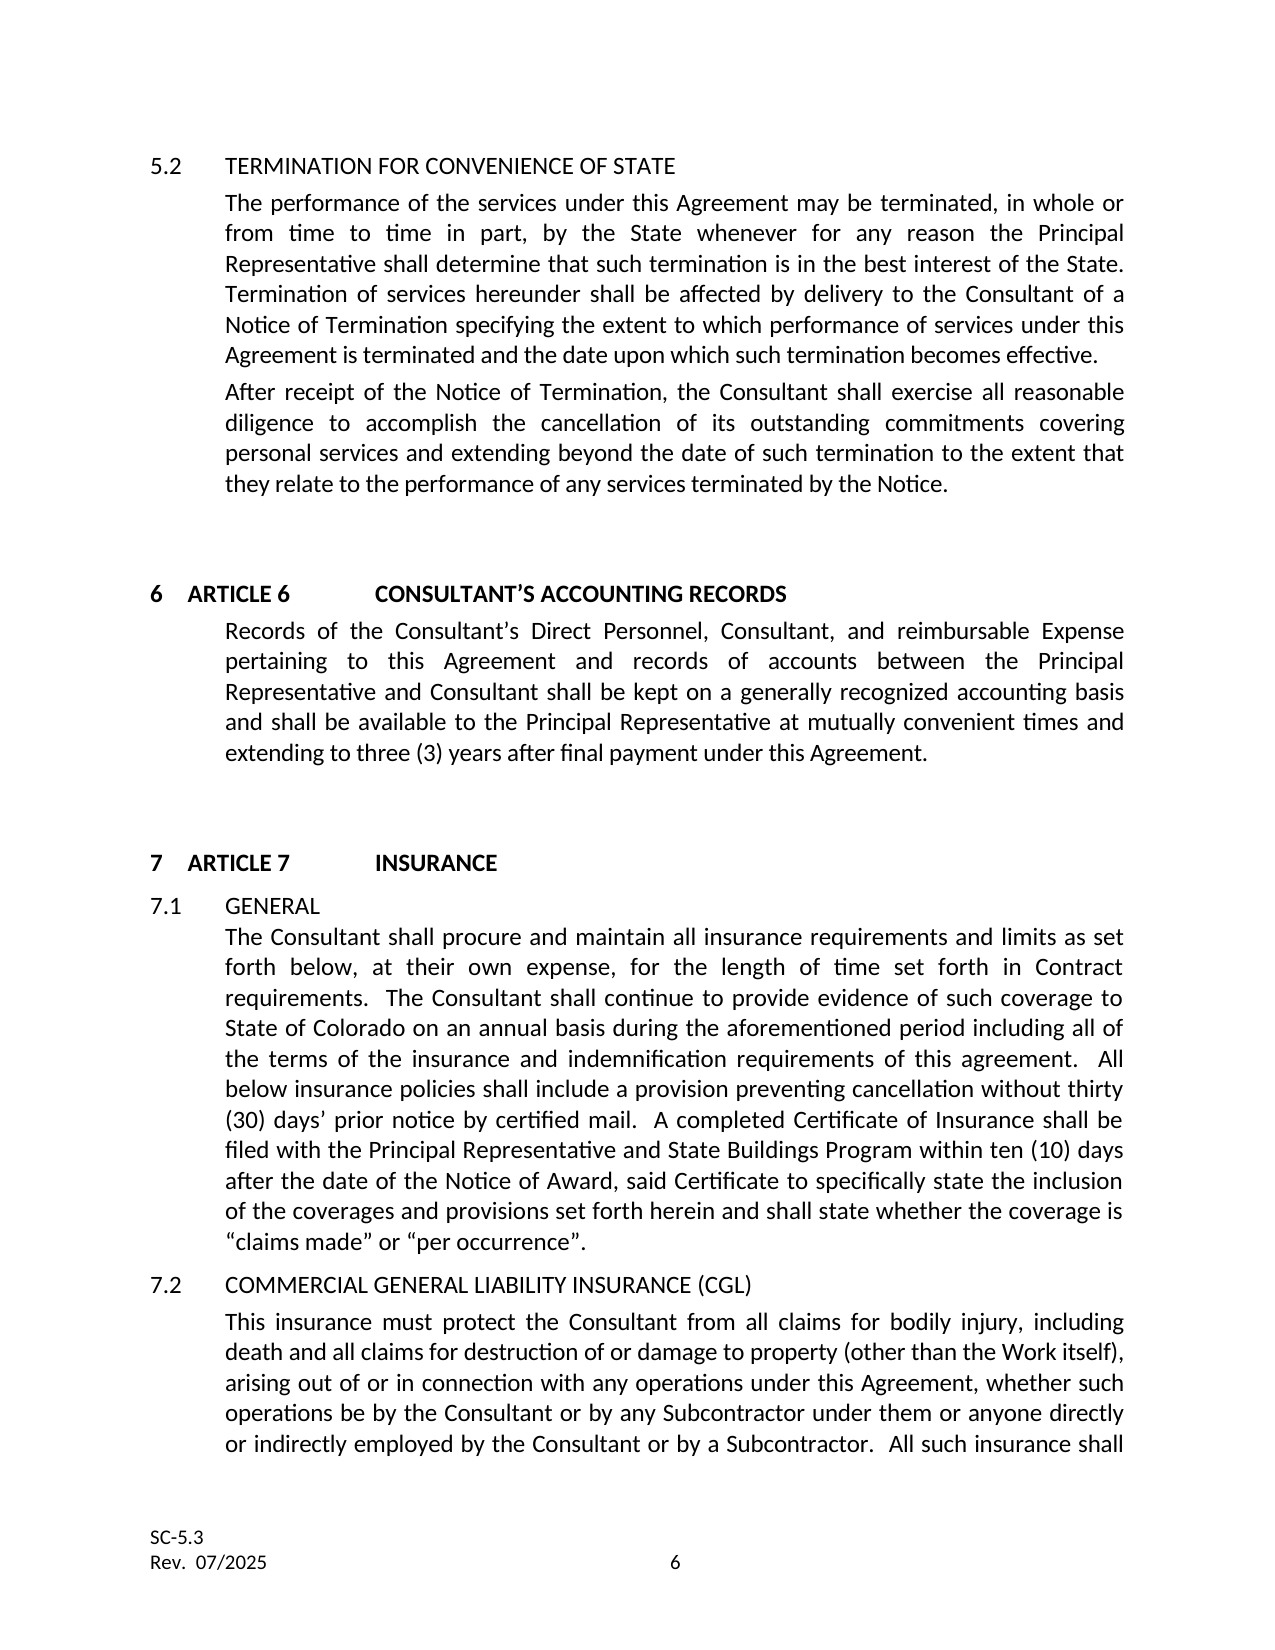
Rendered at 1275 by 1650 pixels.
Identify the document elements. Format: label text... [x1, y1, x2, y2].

subtitle GENERAL [150, 890, 1125, 921]
text The performance of the services under this Agreement may be terminated, in whole or from time to time in part, by the State whenever for any reason the Principal Representative shall determine that such termination is in the best interest of the State. Termination of services hereunder shall be affected by delivery to the Consultant of a Notice of Termination specifying the extent to which performance of services under this Agreement is terminated and the date upon which such termination becomes effective. [225, 187, 1125, 370]
subtitle ARTICLE 6 CONSULTANT’S ACCOUNTING RECORDS [150, 578, 1125, 608]
subtitle ARTICLE 7 INSURANCE [150, 847, 1125, 878]
text The Consultant shall procure and maintain all insurance requirements and limits as set forth below, at their own expense, for the length of time set forth in Contract requirements. The Consultant shall continue to provide evidence of such coverage to State of Colorado on an annual basis during the aforementioned period including all of the terms of the insurance and indemnification requirements of this agreement. All below insurance policies shall include a provision preventing cancellation without thirty (30) days’ prior notice by certified mail. A completed Certificate of Insurance shall be filed with the Principal Representative and State Buildings Program within ten (10) days after the date of the Notice of Award, said Certificate to specifically state the inclusion of the coverages and provisions set forth herein and shall state whether the coverage is “claims made” or “per occurrence”. [225, 921, 1125, 1256]
text After receipt of the Notice of Termination, the Consultant shall exercise all reasonable diligence to accomplish the cancellation of its outstanding commitments covering personal services and extending beyond the date of such termination to the extent that they relate to the performance of any services terminated by the Notice. [225, 376, 1125, 498]
text Records of the Consultant’s Direct Personnel, Consultant, and reimbursable Expense pertaining to this Agreement and records of accounts between the Principal Representative and Consultant shall be kept on a generally recognized accounting basis and shall be available to the Principal Representative at mutually convenient times and extending to three (3) years after final payment under this Agreement. [225, 615, 1125, 767]
subtitle COMMERCIAL GENERAL LIABILITY INSURANCE (CGL) [150, 1269, 1125, 1299]
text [225, 1306, 1125, 1458]
subtitle TERMINATION FOR CONVENIENCE OF STATE [150, 150, 1125, 181]
